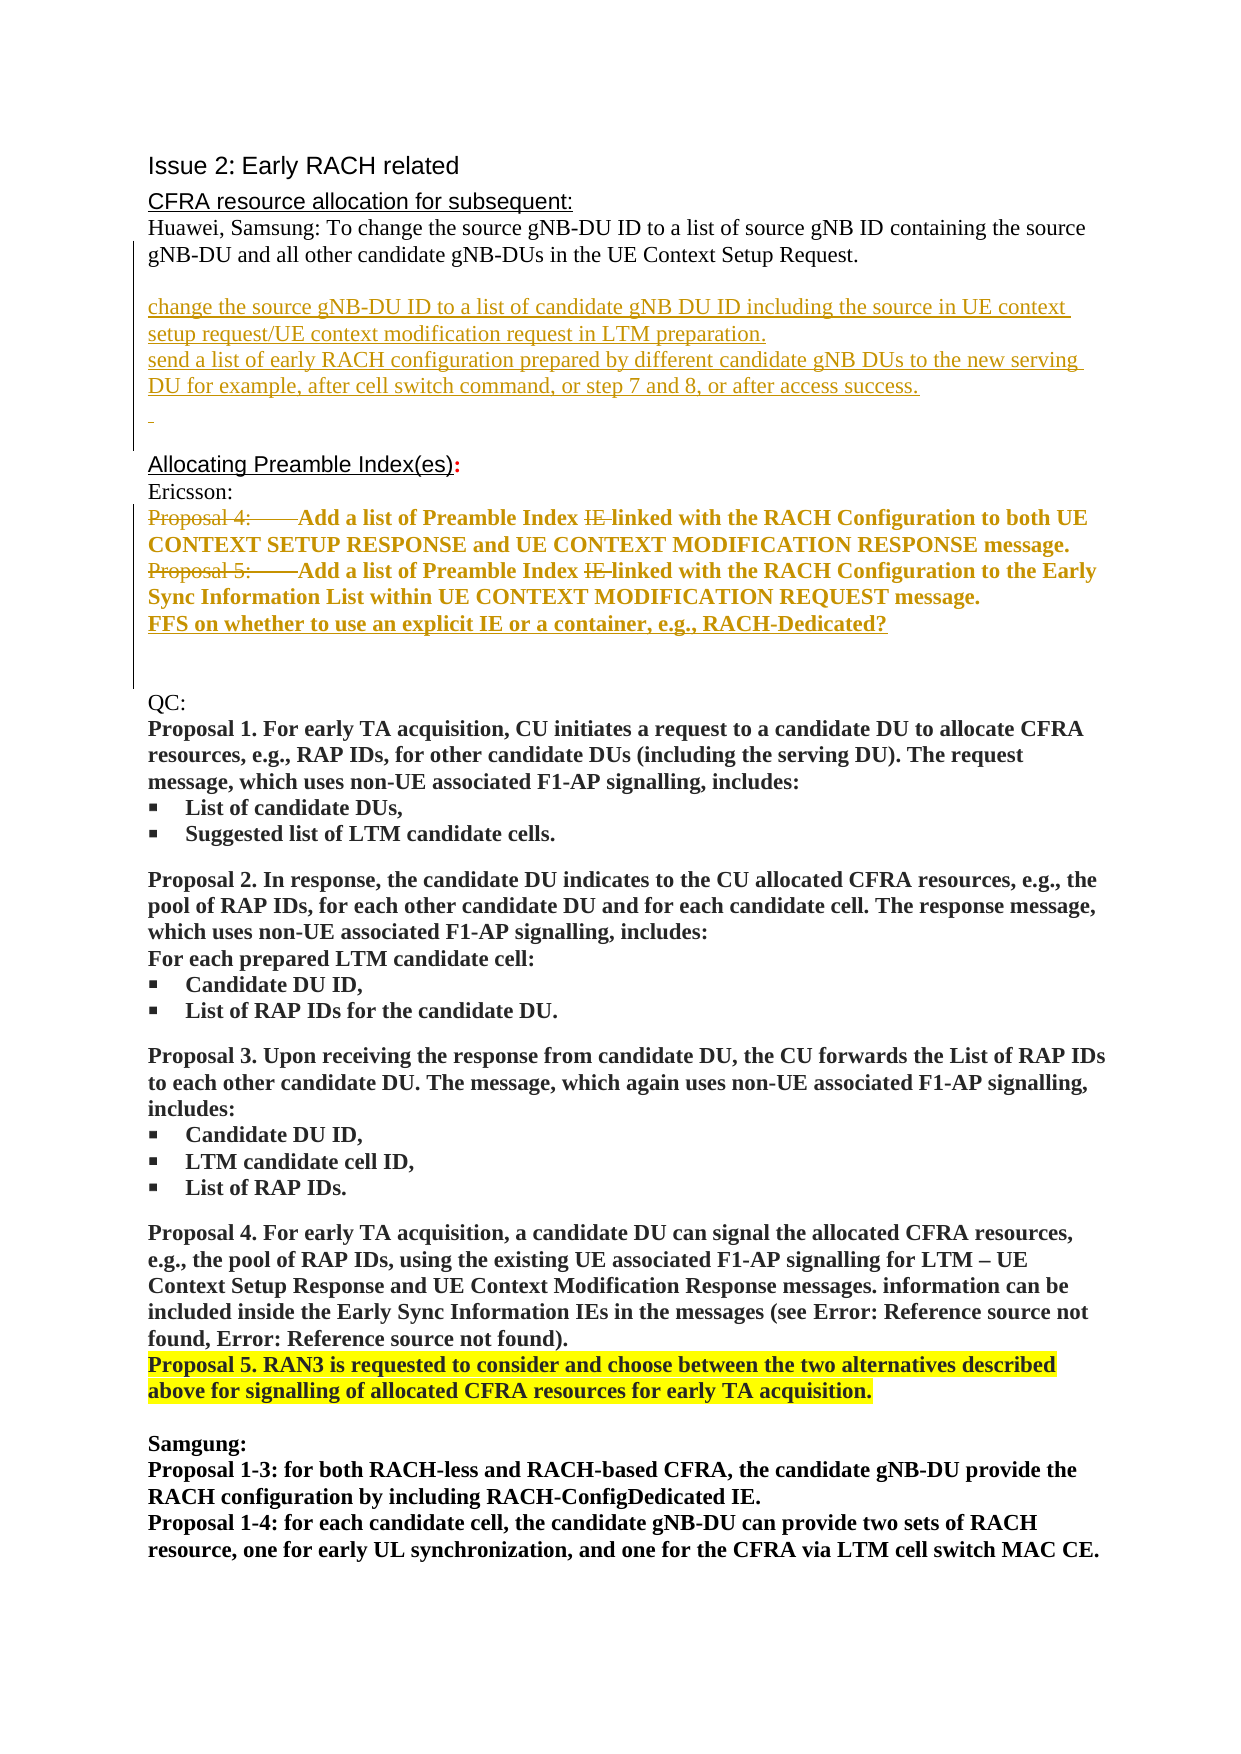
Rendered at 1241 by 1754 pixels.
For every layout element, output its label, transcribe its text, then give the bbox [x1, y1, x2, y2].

text Add a list of Preamble Index linked with the RACH Configuration to both UE CONTEXT SETUP RESPONSE and UE CONTEXT MODIFICATION RESPONSE message. [148, 504, 1107, 557]
text Huawei, Samsung: To change the source gNB-DU ID to a list of source gNB ID containing the source gNB-DU and all other candidate gNB-DUs in the UE Context Setup Request. [148, 214, 1107, 267]
text For each prepared LTM candidate cell: [148, 945, 1107, 971]
text Proposal 3. Upon receiving the response from candidate DU, the CU forwards the List of RAP IDs to each other candidate DU. The message, which again uses non-UE associated F1-AP signalling, includes: [148, 1042, 1107, 1122]
list Suggested list of LTM candidate cells. [148, 821, 1107, 847]
subtitle Issue 2: Early RACH related [148, 148, 1107, 182]
text CFRA resource allocation for subsequent: [148, 188, 1107, 214]
text Add a list of Preamble Index linked with the RACH Configuration to the Early Sync Information List within UE CONTEXT MODIFICATION REQUEST message. [148, 557, 1107, 610]
list List of RAP IDs for the candidate DU. [148, 997, 1107, 1024]
list LTM candidate cell ID, [148, 1148, 1107, 1174]
text Proposal 1-3: for both RACH-less and RACH-based CFRA, the candidate gNB-DU provide the RACH configuration by including RACH-ConfigDedicated IE. [148, 1457, 1107, 1509]
text QC: [148, 689, 1107, 715]
text Ericsson: [148, 478, 1107, 504]
text Allocating Preamble Index(es): [148, 451, 1107, 478]
text Proposal 2. In response, the candidate DU indicates to the CU allocated CFRA resources, e.g., the pool of RAP IDs, for each other candidate DU and for each candidate cell. The response message, which uses non-UE associated F1-AP signalling, includes: [148, 866, 1107, 945]
text Proposal 5. RAN3 is requested to consider and choose between the two alternatives described above for signalling of allocated CFRA resources for early TA acquisition. [148, 1351, 1107, 1404]
text Proposal 1. For early TA acquisition, CU initiates a request to a candidate DU to allocate CFRA resources, e.g., RAP IDs, for other candidate DUs (including the serving DU). The request message, which uses non-UE associated F1-AP signalling, includes: [148, 715, 1107, 794]
list List of candidate DUs, [148, 794, 1107, 821]
list Candidate DU ID, [148, 1122, 1107, 1148]
list List of RAP IDs. [148, 1174, 1107, 1201]
text Samgung: [148, 1430, 1107, 1457]
text Proposal 1-4: for each candidate cell, the candidate gNB-DU can provide two sets of RACH resource, one for early UL synchronization, and one for the CFRA via LTM cell switch MAC CE. [148, 1509, 1107, 1562]
list Candidate DU ID, [148, 971, 1107, 997]
